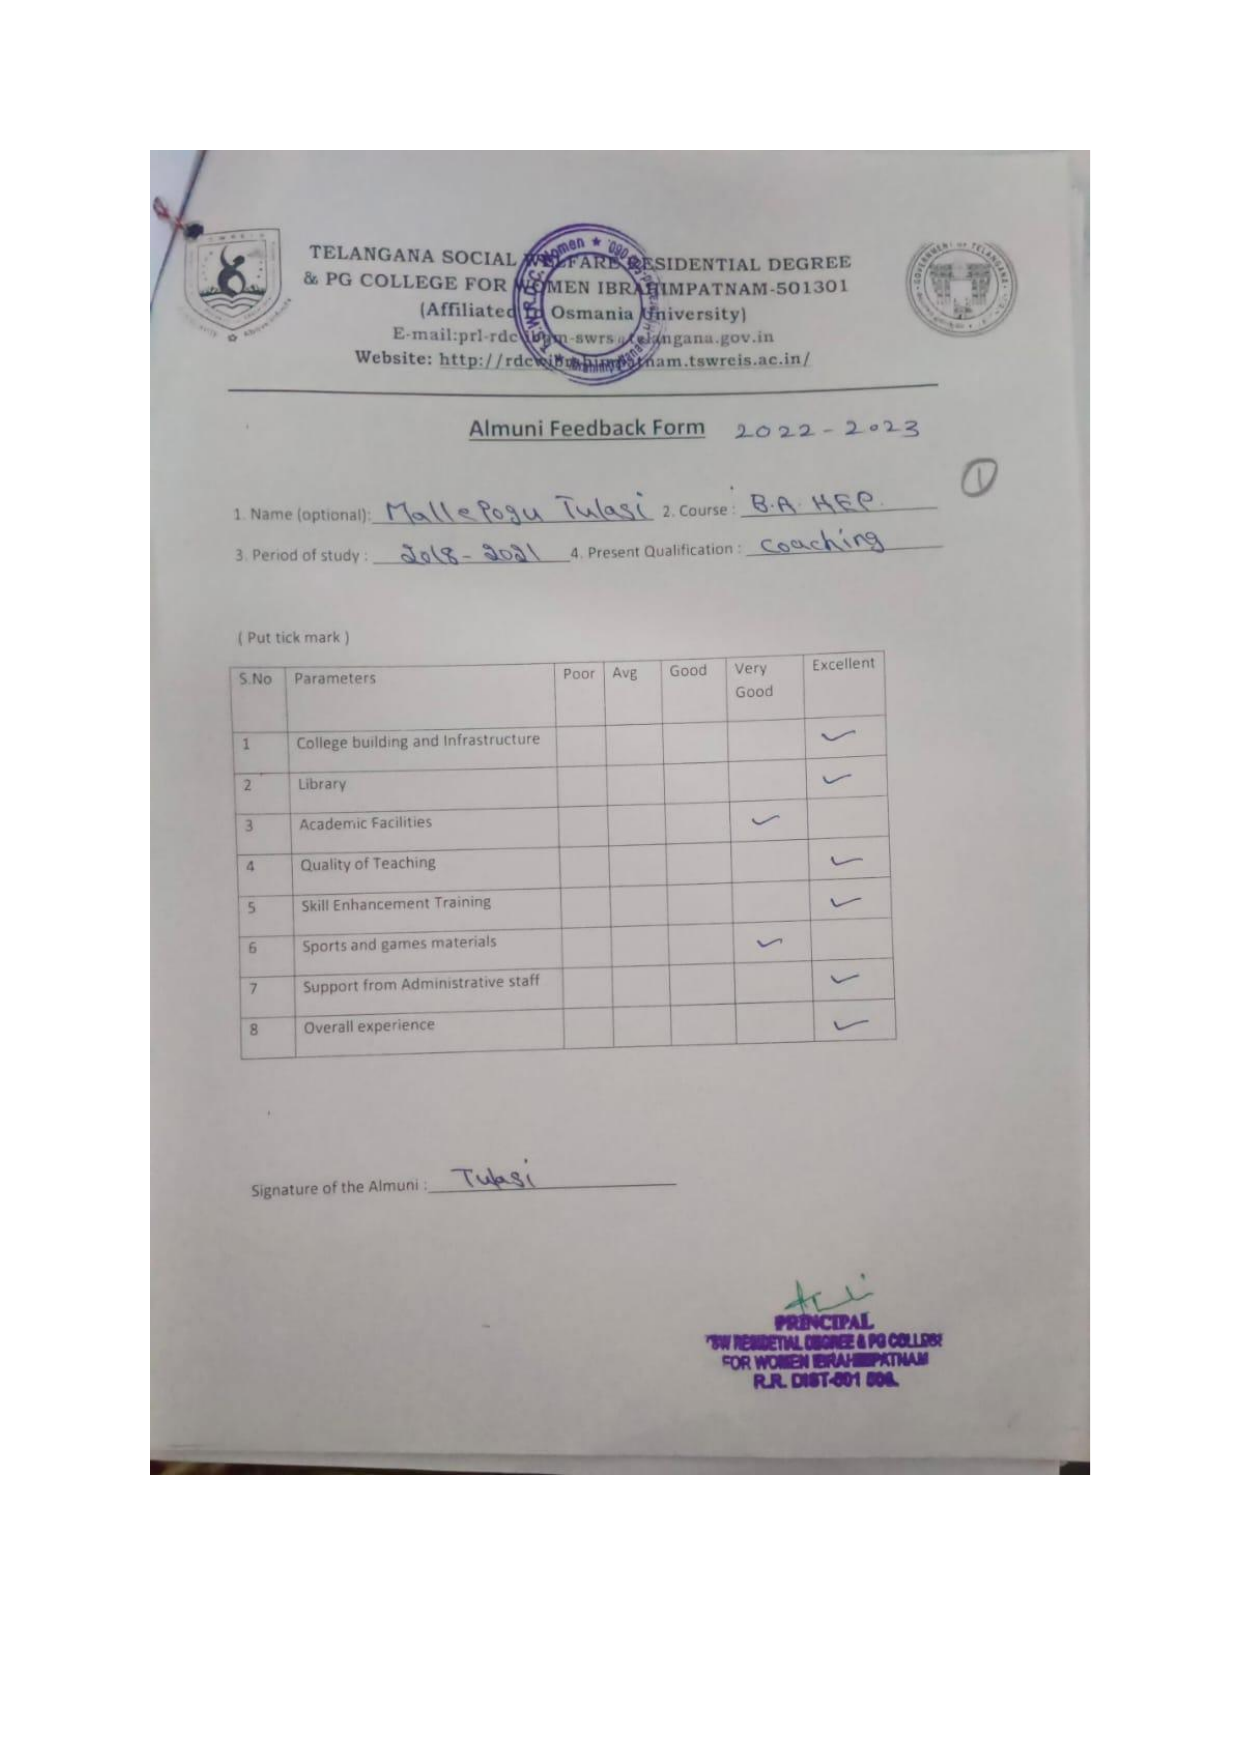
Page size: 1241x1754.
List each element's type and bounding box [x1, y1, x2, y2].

picture [150, 150, 1091, 1475]
